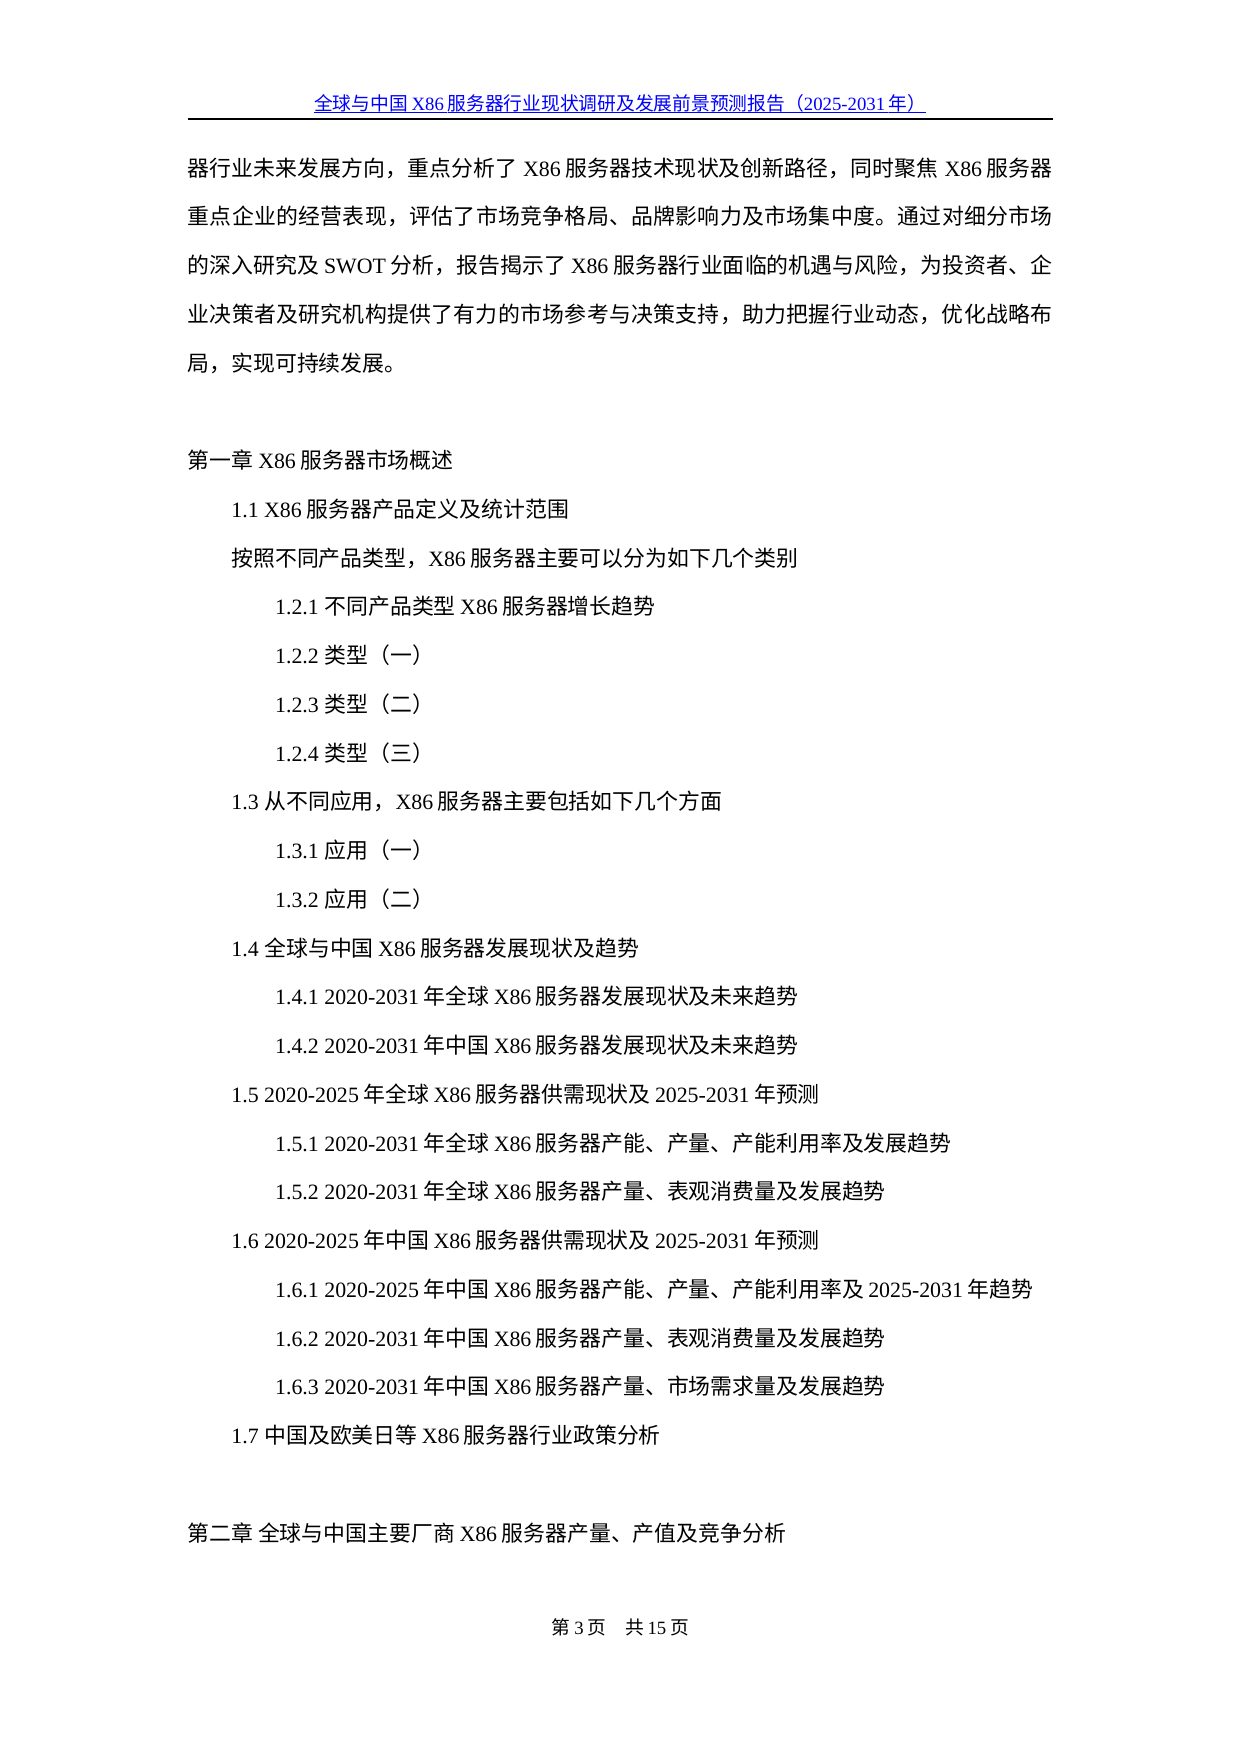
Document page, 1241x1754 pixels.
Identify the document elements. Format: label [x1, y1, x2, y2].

text [187, 150, 1053, 1548]
